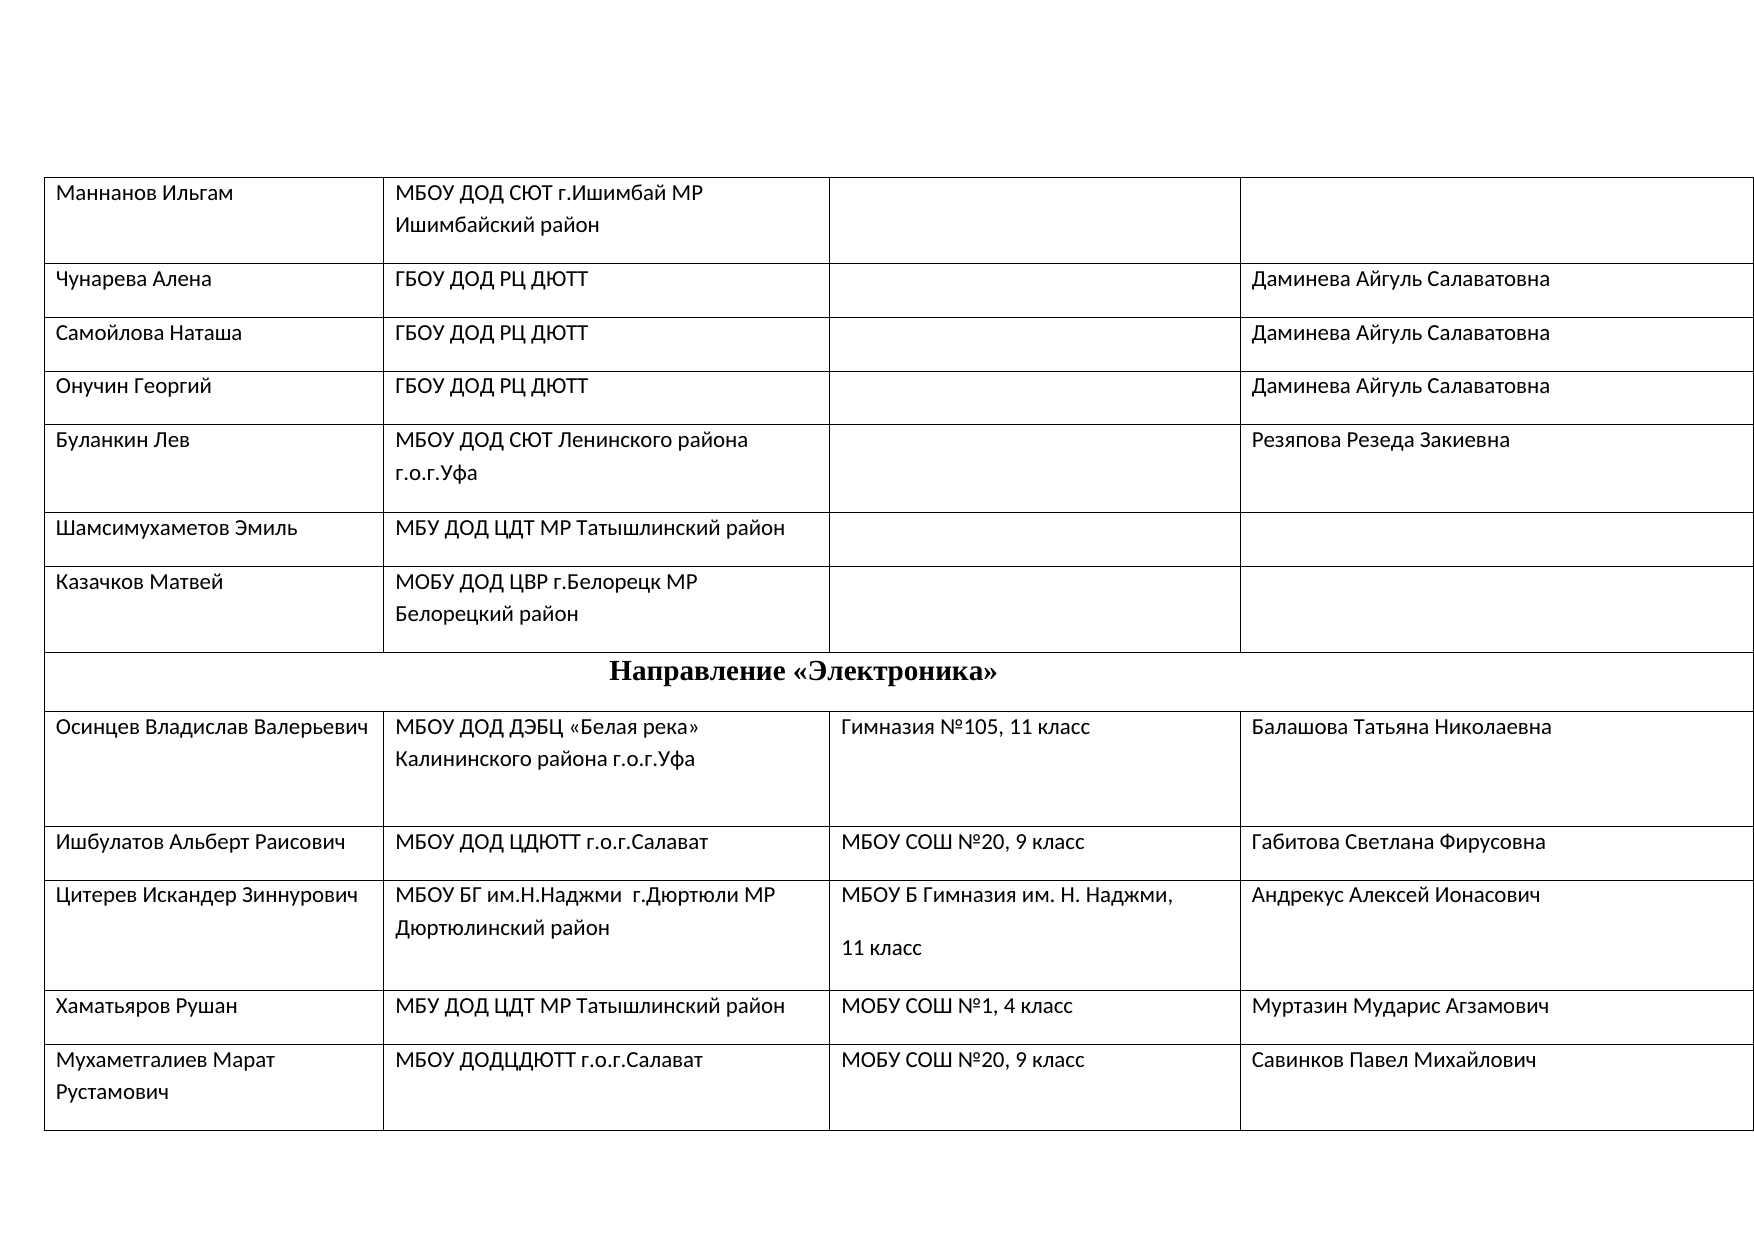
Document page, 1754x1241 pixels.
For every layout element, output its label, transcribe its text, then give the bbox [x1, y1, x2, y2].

table_cell Маннанов Ильгам [45, 178, 383, 263]
table_cell Мухаметгалиев Марат Рустамович [45, 1045, 383, 1130]
table_cell ГБОУ ДОД РЦ ДЮТТ [384, 372, 829, 424]
table_cell Андрекус Алексей Ионасович [1241, 881, 1753, 990]
table_cell Цитерев Искандер Зиннурович [45, 881, 383, 990]
table_cell Даминева Айгуль Салаватовна [1241, 264, 1753, 317]
table_cell МБОУ СОШ №20, 9 класс [830, 827, 1240, 879]
table_cell ГБОУ ДОД РЦ ДЮТТ [384, 318, 829, 371]
table_cell Хаматьяров Рушан [45, 991, 383, 1044]
table_cell [830, 318, 1240, 371]
table_cell [830, 372, 1240, 424]
table_cell [1241, 513, 1753, 566]
table_cell МБУ ДОД ЦДТ МР Татышлинский район [384, 513, 829, 566]
table_cell [830, 264, 1240, 317]
table_cell МОБУ ДОД ЦВР г.Белорецк МР Белорецкий район [384, 567, 829, 652]
table_cell [1241, 567, 1753, 652]
table_cell Габитова Светлана Фирусовна [1241, 827, 1753, 879]
table_cell Резяпова Резеда Закиевна [1241, 425, 1753, 512]
table_cell Казачков Матвей [45, 567, 383, 652]
table_cell Осинцев Владислав Валерьевич [45, 712, 383, 826]
table_cell [830, 178, 1240, 263]
table_cell МБОУ ДОД ДЭБЦ «Белая река» Калининского района г.о.г.Уфа [384, 712, 829, 826]
table_cell Онучин Георгий [45, 372, 383, 424]
table_cell Чунарева Алена [45, 264, 383, 317]
table_cell МБОУ БГ им.Н.Наджми г.Дюртюли МР Дюртюлинский район [384, 881, 829, 990]
table_cell [830, 567, 1240, 652]
table_cell МБОУ ДОД ЦДЮТТ г.о.г.Салават [384, 827, 829, 879]
table_cell ГБОУ ДОД РЦ ДЮТТ [384, 264, 829, 317]
table_cell Даминева Айгуль Салаватовна [1241, 318, 1753, 371]
table_cell МБОУ Б Гимназия им. Н. Наджми, 11 класс [830, 881, 1240, 990]
table_cell МБОУ ДОД СЮТ Ленинского района г.о.г.Уфа [384, 425, 829, 512]
table_cell Самойлова Наташа [45, 318, 383, 371]
table_cell Гимназия №105, 11 класс [830, 712, 1240, 826]
table_cell МБУ ДОД ЦДТ МР Татышлинский район [384, 991, 829, 1044]
table_cell МОБУ СОШ №1, 4 класс [830, 991, 1240, 1044]
table_cell Даминева Айгуль Салаватовна [1241, 372, 1753, 424]
table_cell МОБУ СОШ №20, 9 класс [830, 1045, 1240, 1130]
table_cell МБОУ ДОДЦДЮТТ г.о.г.Салават [384, 1045, 829, 1130]
table_cell Балашова Татьяна Николаевна [1241, 712, 1753, 826]
table_cell МБОУ ДОД СЮТ г.Ишимбай МР Ишимбайский район [384, 178, 829, 263]
table_cell Буланкин Лев [45, 425, 383, 512]
table_cell [1241, 178, 1753, 263]
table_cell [1241, 1045, 1753, 1130]
table_cell [830, 425, 1240, 512]
table_cell Шамсимухаметов Эмиль [45, 513, 383, 566]
table_cell [830, 513, 1240, 566]
table_cell Муртазин Мударис Агзамович [1241, 991, 1753, 1044]
table_cell Направление «Электроника» [45, 653, 1753, 711]
table_cell Ишбулатов Альберт Раисович [45, 827, 383, 879]
